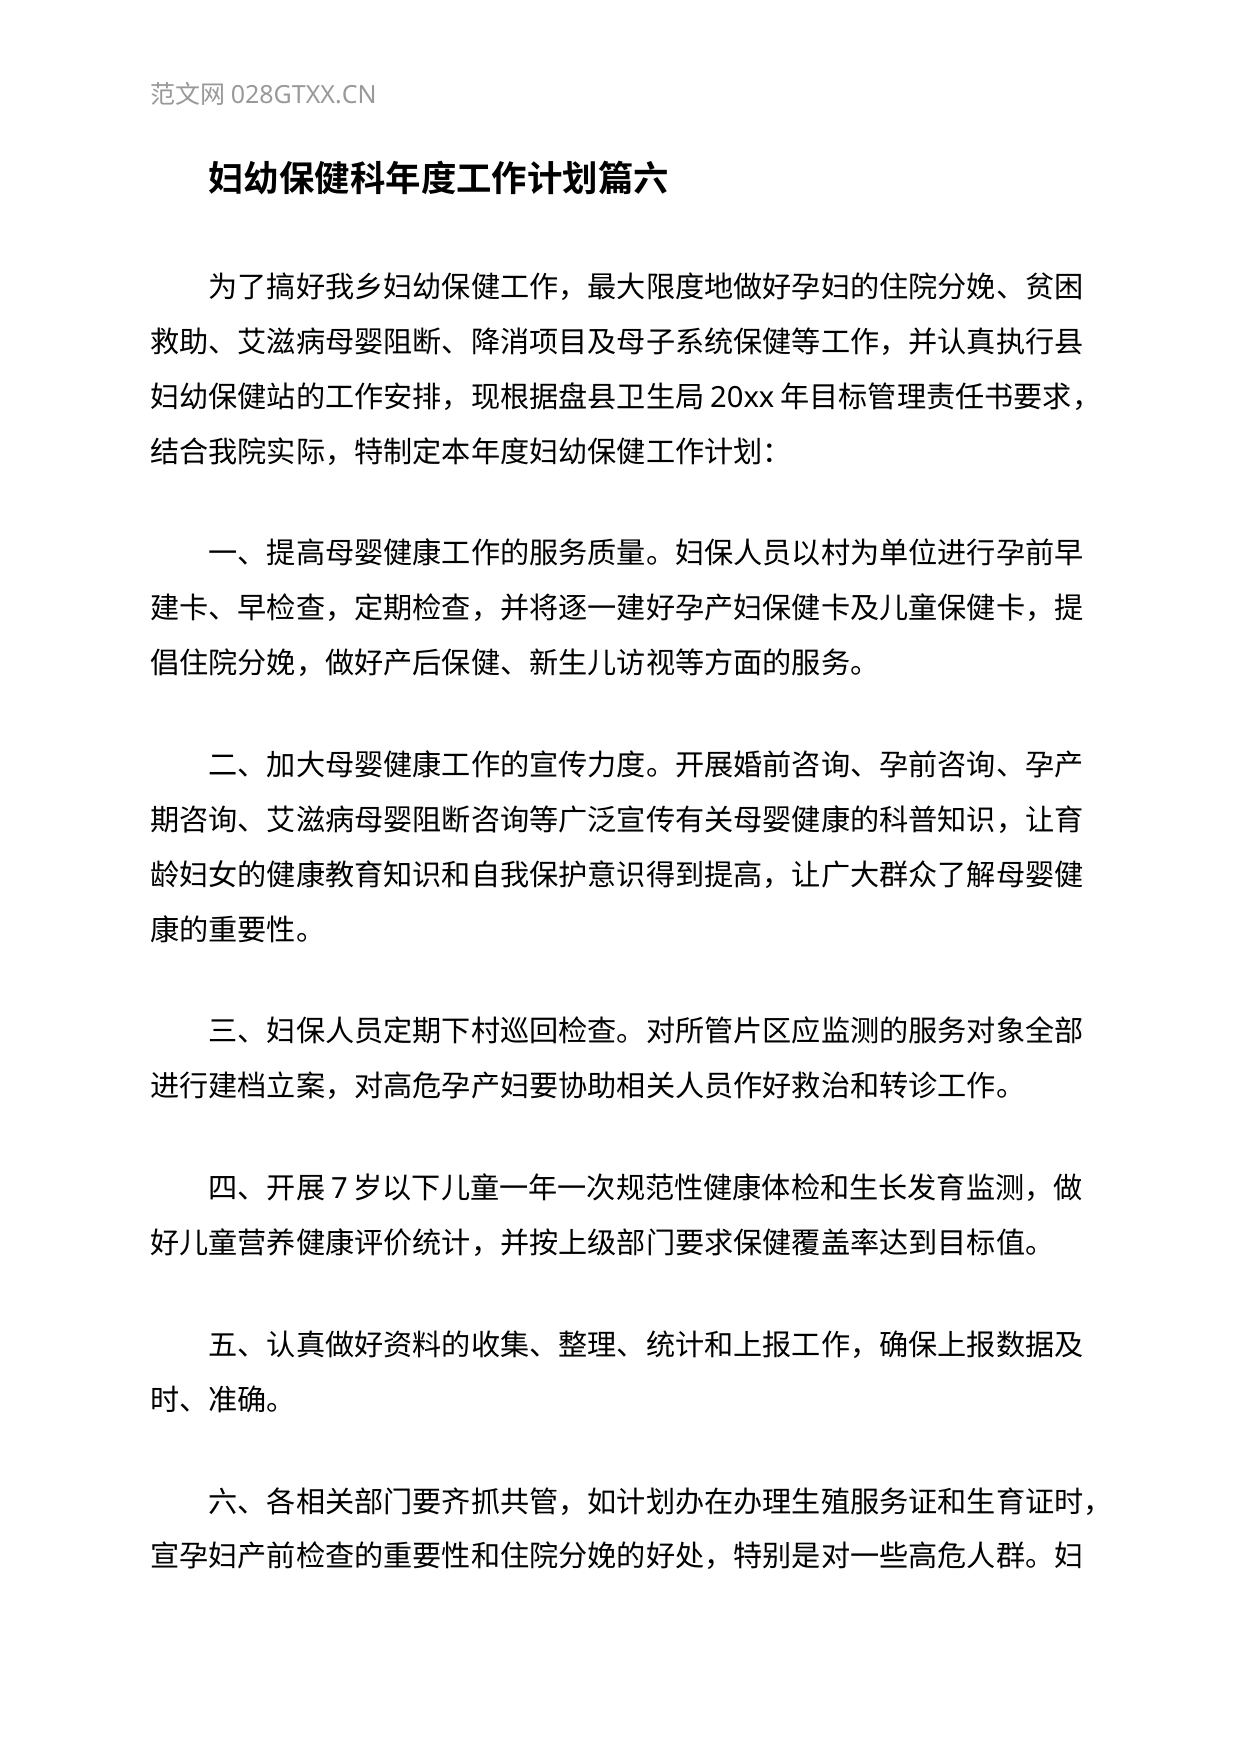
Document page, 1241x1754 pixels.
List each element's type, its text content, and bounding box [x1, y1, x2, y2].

text 为了搞好我乡妇幼保健工作，最大限度地做好孕妇的住院分娩、贫困救助、艾滋病母婴阻断、降消项目及母子系统保健等工作，并认真执行县妇幼保健站的工作安排，现根据盘县卫生局20xx年目标管理责任书要求，结合我院实际，特制定本年度妇幼保健工作计划： [150, 263, 1090, 471]
text 五、认真做好资料的收集、整理、统计和上报工作，确保上报数据及时、准确。 [150, 1321, 1090, 1419]
text 一、提高母婴健康工作的服务质量。妇保人员以村为单位进行孕前早建卡、早检查，定期检查，并将逐一建好孕产妇保健卡及儿童保健卡，提倡住院分娩，做好产后保健、新生儿访视等方面的服务。 [150, 530, 1090, 682]
text 二、加大母婴健康工作的宣传力度。开展婚前咨询、孕前咨询、孕产期咨询、艾滋病母婴阻断咨询等广泛宣传有关母婴健康的科普知识，让育龄妇女的健康教育知识和自我保护意识得到提高，让广大群众了解母婴健康的重要性。 [150, 742, 1090, 948]
text 三、妇保人员定期下村巡回检查。对所管片区应监测的服务对象全部进行建档立案，对高危孕产妇要协助相关人员作好救治和转诊工作。 [150, 1008, 1090, 1105]
text 四、开展7岁以下儿童一年一次规范性健康体检和生长发育监测，做好儿童营养健康评价统计，并按上级部门要求保健覆盖率达到目标值。 [150, 1165, 1090, 1262]
text 妇幼保健科年度工作计划篇六 [150, 150, 1090, 201]
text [150, 1478, 1090, 1575]
